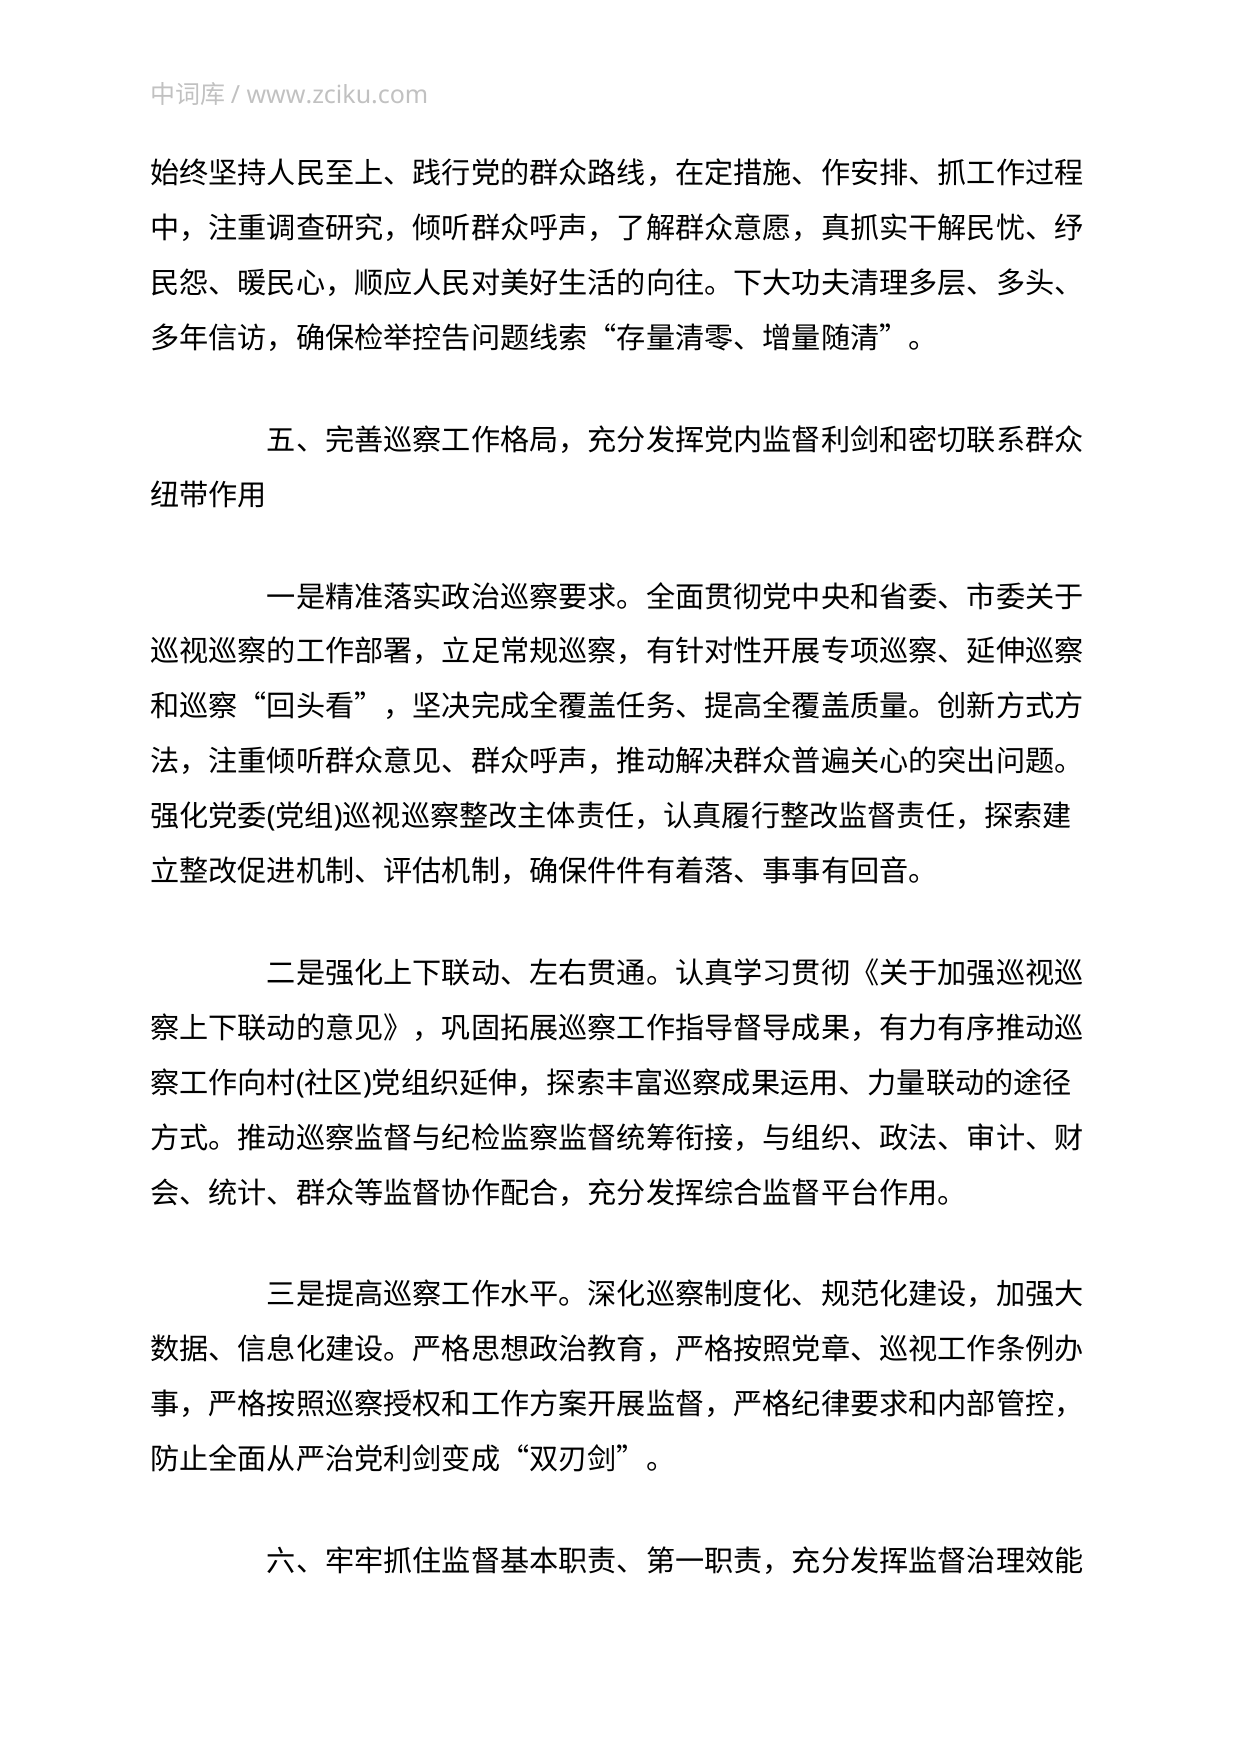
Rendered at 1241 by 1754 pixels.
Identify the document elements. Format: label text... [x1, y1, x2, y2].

text 一是精准落实政治巡察要求。全面贯彻党中央和省委、市委关于巡视巡察的工作部署，立足常规巡察，有针对性开展专项巡察、延伸巡察和巡察“回头看”，坚决完成全覆盖任务、提高全覆盖质量。创新方式方法，注重倾听群众意见、群众呼声，推动解决群众普遍关心的突出问题。强化党委(党组)巡视巡察整改主体责任，认真履行整改监督责任，探索建立整改促进机制、评估机制，确保件件有着落、事事有回音。 [150, 573, 1090, 890]
text 三是提高巡察工作水平。深化巡察制度化、规范化建设，加强大数据、信息化建设。严格思想政治教育，严格按照党章、巡视工作条例办事，严格按照巡察授权和工作方案开展监督，严格纪律要求和内部管控，防止全面从严治党利剑变成“双刃剑”。 [150, 1271, 1090, 1478]
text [150, 150, 1090, 357]
text 五、完善巡察工作格局，充分发挥党内监督利剑和密切联系群众纽带作用 [150, 416, 1090, 514]
text 二是强化上下联动、左右贯通。认真学习贯彻《关于加强巡视巡察上下联动的意见》，巩固拓展巡察工作指导督导成果，有力有序推动巡察工作向村(社区)党组织延伸，探索丰富巡察成果运用、力量联动的途径方式。推动巡察监督与纪检监察监督统筹衔接，与组织、政法、审计、财会、统计、群众等监督协作配合，充分发挥综合监督平台作用。 [150, 949, 1090, 1211]
text 六、牢牢抓住监督基本职责、第一职责，充分发挥监督治理效能 [150, 1537, 1090, 1580]
